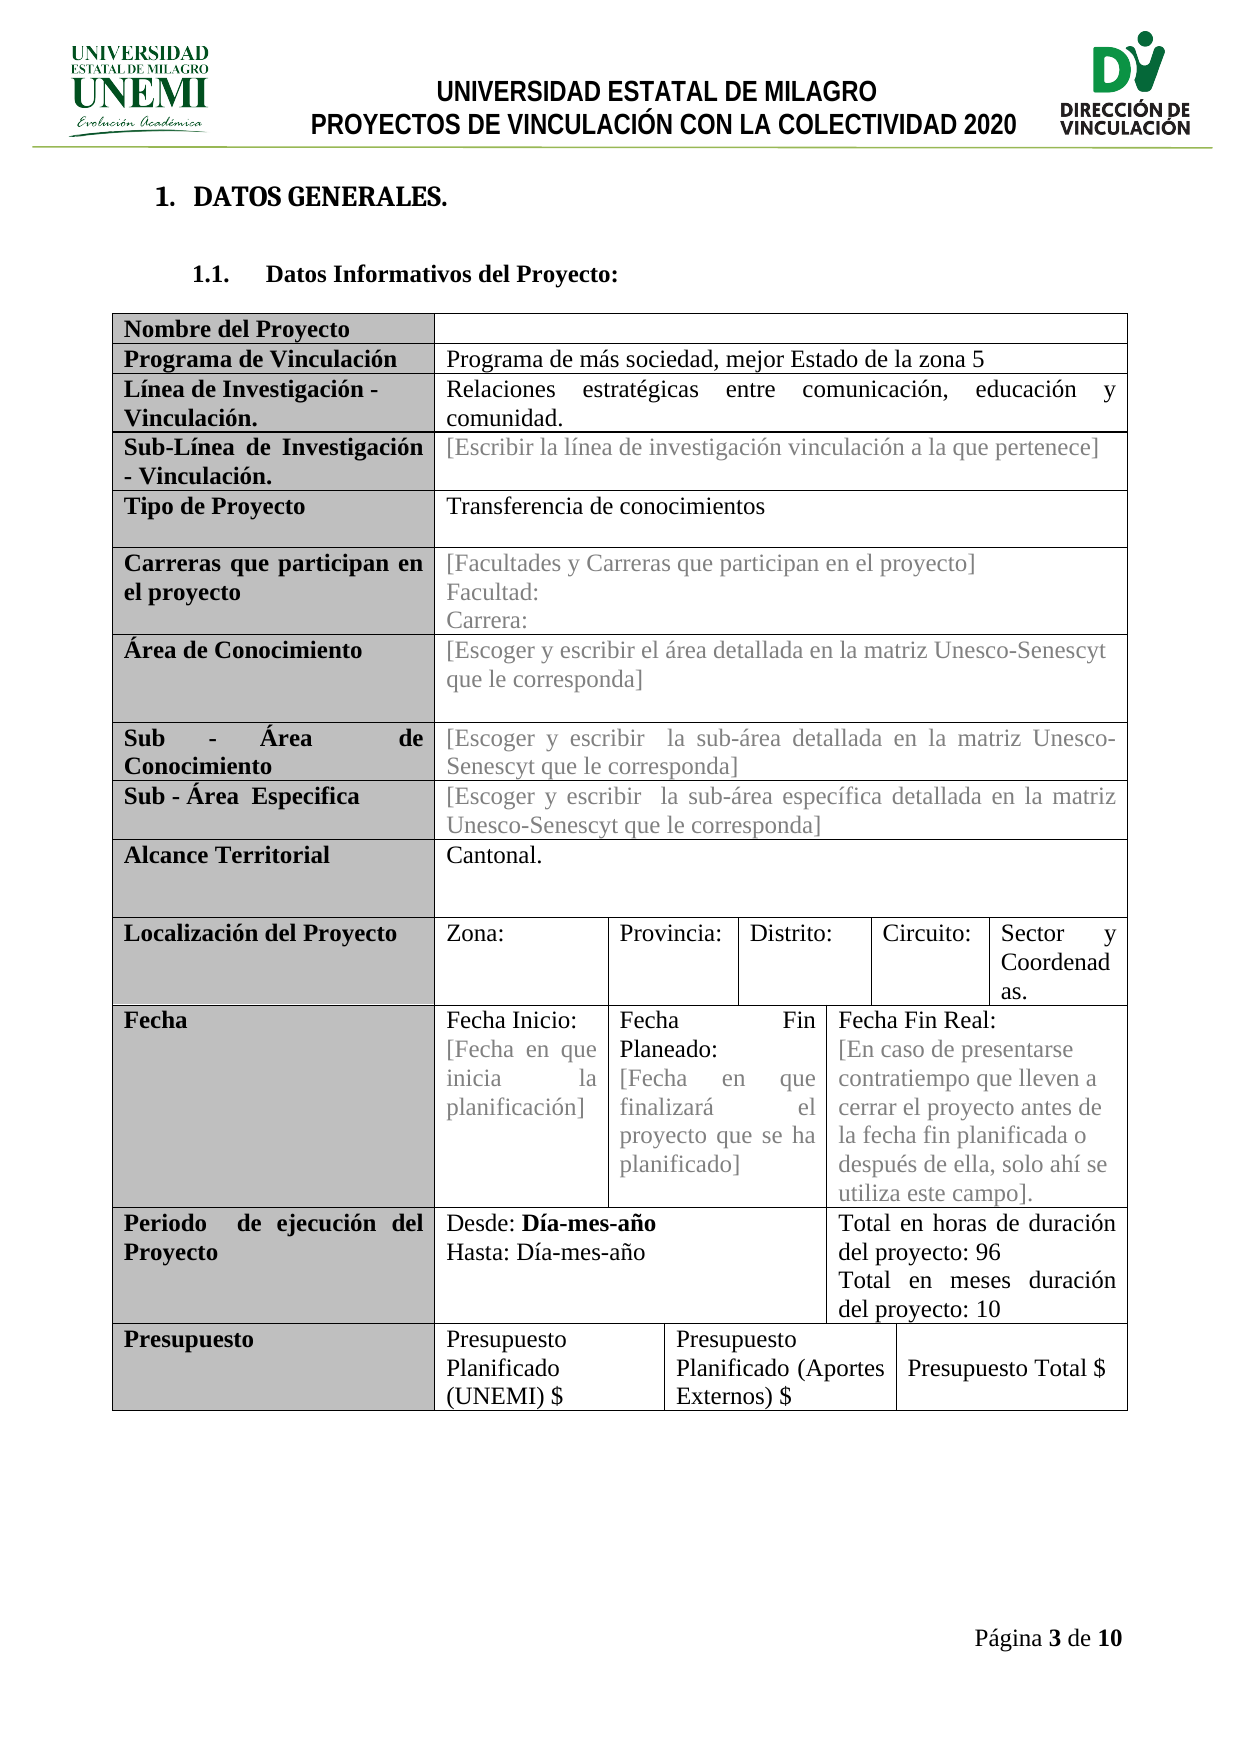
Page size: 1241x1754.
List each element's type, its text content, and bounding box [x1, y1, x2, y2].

table_cell Presupuesto Planificado (Aportes Externos) $ [665, 1324, 896, 1410]
table_cell Carreras que participan en el proyecto [113, 548, 434, 634]
table_cell [435, 840, 1127, 917]
table_cell Sub-Línea de Investigación - Vinculación. [113, 433, 434, 490]
table_cell [Escribir la línea de investigación vinculación a la que pertenece] [435, 433, 1127, 490]
table_header [435, 314, 1127, 343]
table_cell Presupuesto [113, 1324, 434, 1410]
table_cell Alcance Territorial [113, 840, 434, 917]
table_cell Presupuesto Total $ [897, 1324, 1127, 1410]
table_cell [Escoger y escribir la sub-área específica detallada en la matriz Unesco-Senescyt que le corresponda] [435, 781, 1127, 839]
table_cell Localización del Proyecto [113, 918, 434, 1004]
table_cell Desde: Hasta: [435, 1208, 826, 1323]
table_cell [435, 491, 1127, 547]
table_cell Fecha Fin Planeado: [Fecha en que finalizará el proyecto que se ha planificado] [609, 1006, 826, 1207]
table_cell Sub - Área Especifica [113, 781, 434, 839]
table_cell Sub - Área de Conocimiento [113, 723, 434, 780]
table_cell Periodo de ejecución del Proyecto [113, 1208, 434, 1323]
table_cell Circuito: [872, 918, 989, 1004]
table_cell [Escoger y escribir el área detallada en la matriz Unesco-Senescyt que le corresponda] [435, 635, 1127, 722]
table_cell Área de Conocimiento [113, 635, 434, 722]
table_cell Tipo de Proyecto [113, 491, 434, 547]
table_cell [435, 374, 1127, 431]
table_cell Fecha [113, 1006, 434, 1207]
subtitle DATOS GENERALES. [156, 180, 1122, 214]
table_cell Fecha Fin Real: [En caso de presentarse contratiempo que lleven a cerrar el proyecto antes de la fecha fin planificada o después de ella, solo ahí se utiliza este campo]. [827, 1006, 1127, 1207]
picture [68, 46, 211, 137]
table_header Nombre del Proyecto [113, 314, 434, 343]
list Datos Informativos del Proyecto: [192, 259, 1122, 288]
table_cell Provincia: [609, 918, 738, 1004]
table_cell Línea de Investigación - Vinculación. [113, 374, 434, 431]
table_cell Fecha Inicio: [Fecha en que inicia la planificación] [435, 1006, 608, 1207]
table_cell Zona: [435, 918, 608, 1004]
table_cell Total en horas de duración del proyecto: 96 Total en meses duración del proyecto: 10 [827, 1208, 1127, 1323]
table_cell [Escoger y escribir la sub-área detallada en la matriz Unesco-Senescyt que le corresponda] [435, 723, 1127, 780]
table_cell [Facultades y Carreras que participan en el proyecto] Facultad: Carrera: [435, 548, 1127, 634]
table_cell Programa de Vinculación [113, 344, 434, 373]
table_cell Distrito: [739, 918, 871, 1004]
picture [1057, 31, 1193, 137]
table_cell Sector y Coordenadas. [990, 918, 1127, 1004]
table_cell Presupuesto Planificado (UNEMI) $ [435, 1324, 664, 1410]
